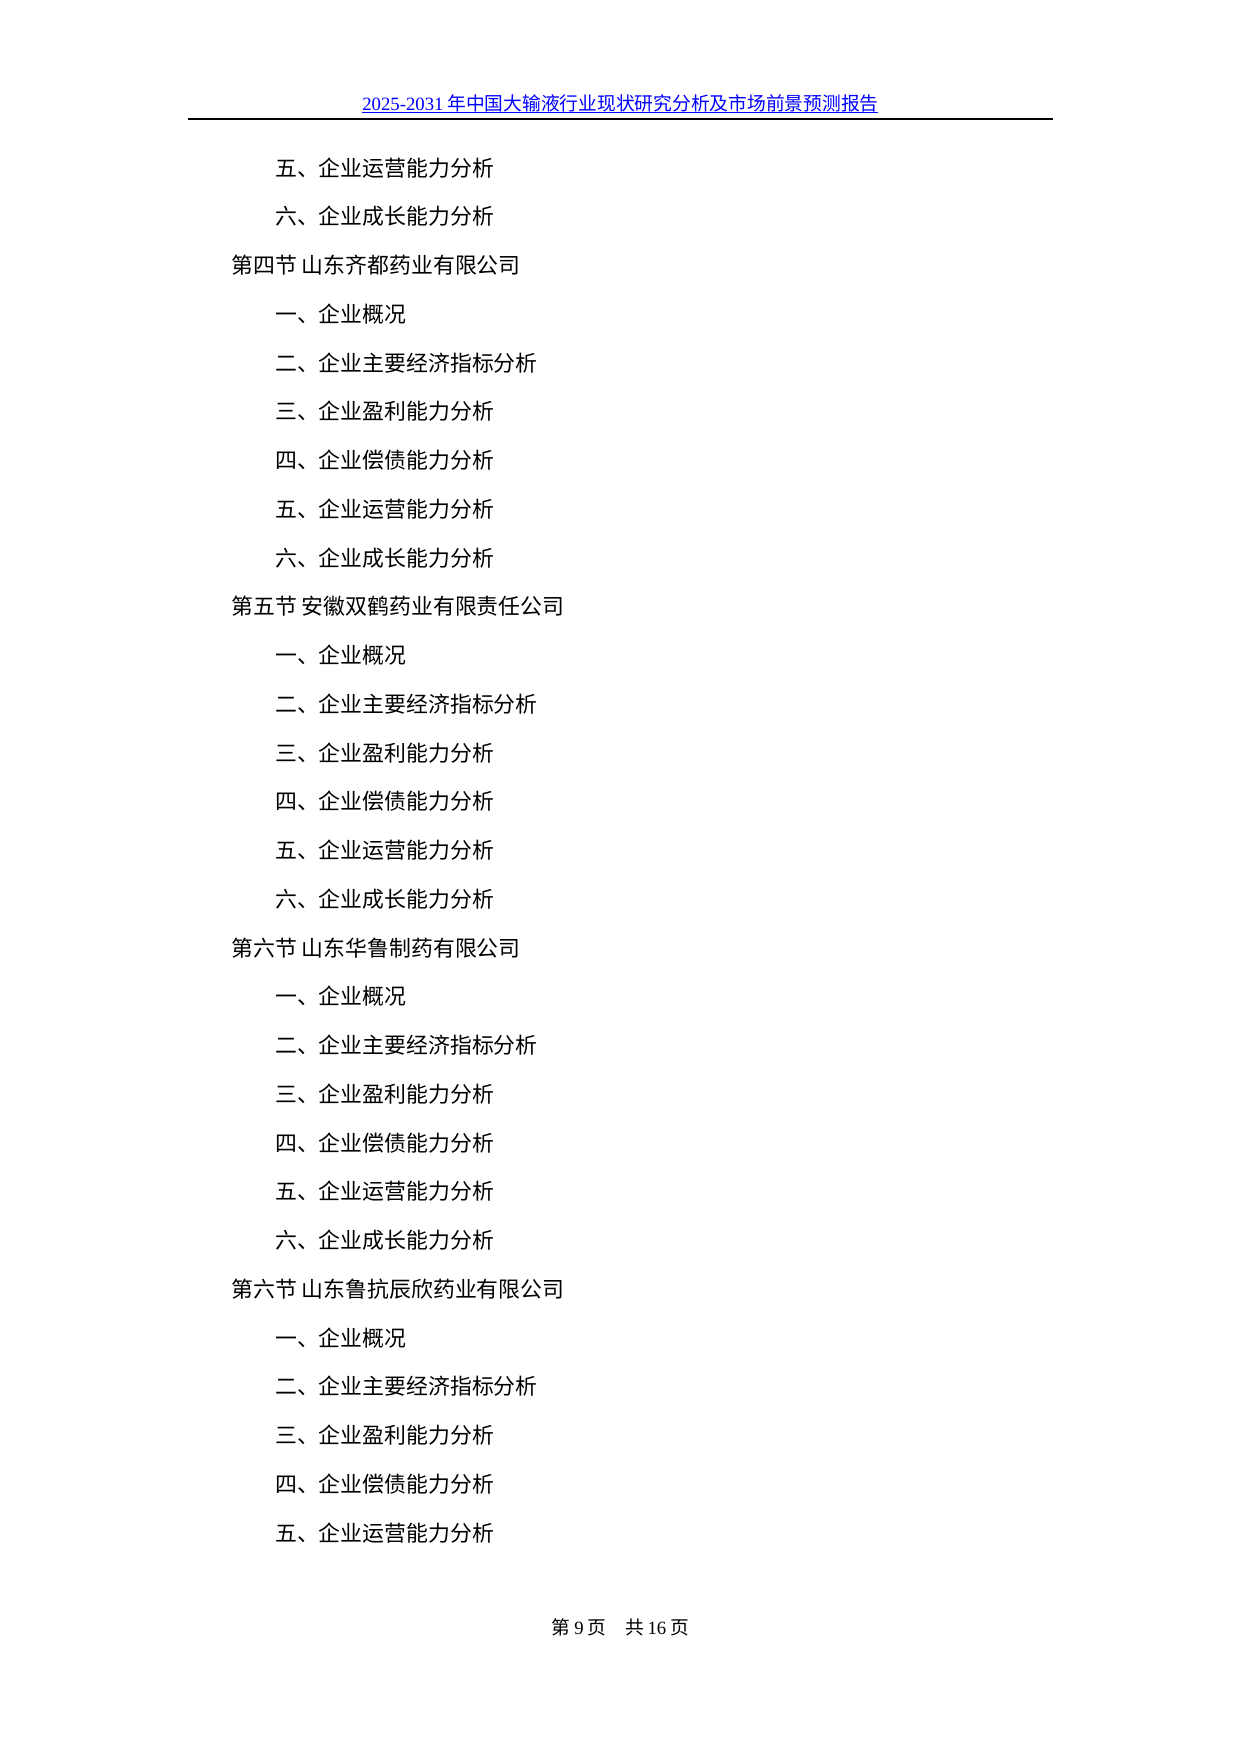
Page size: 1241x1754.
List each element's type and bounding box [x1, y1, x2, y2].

text [187, 150, 1053, 1548]
